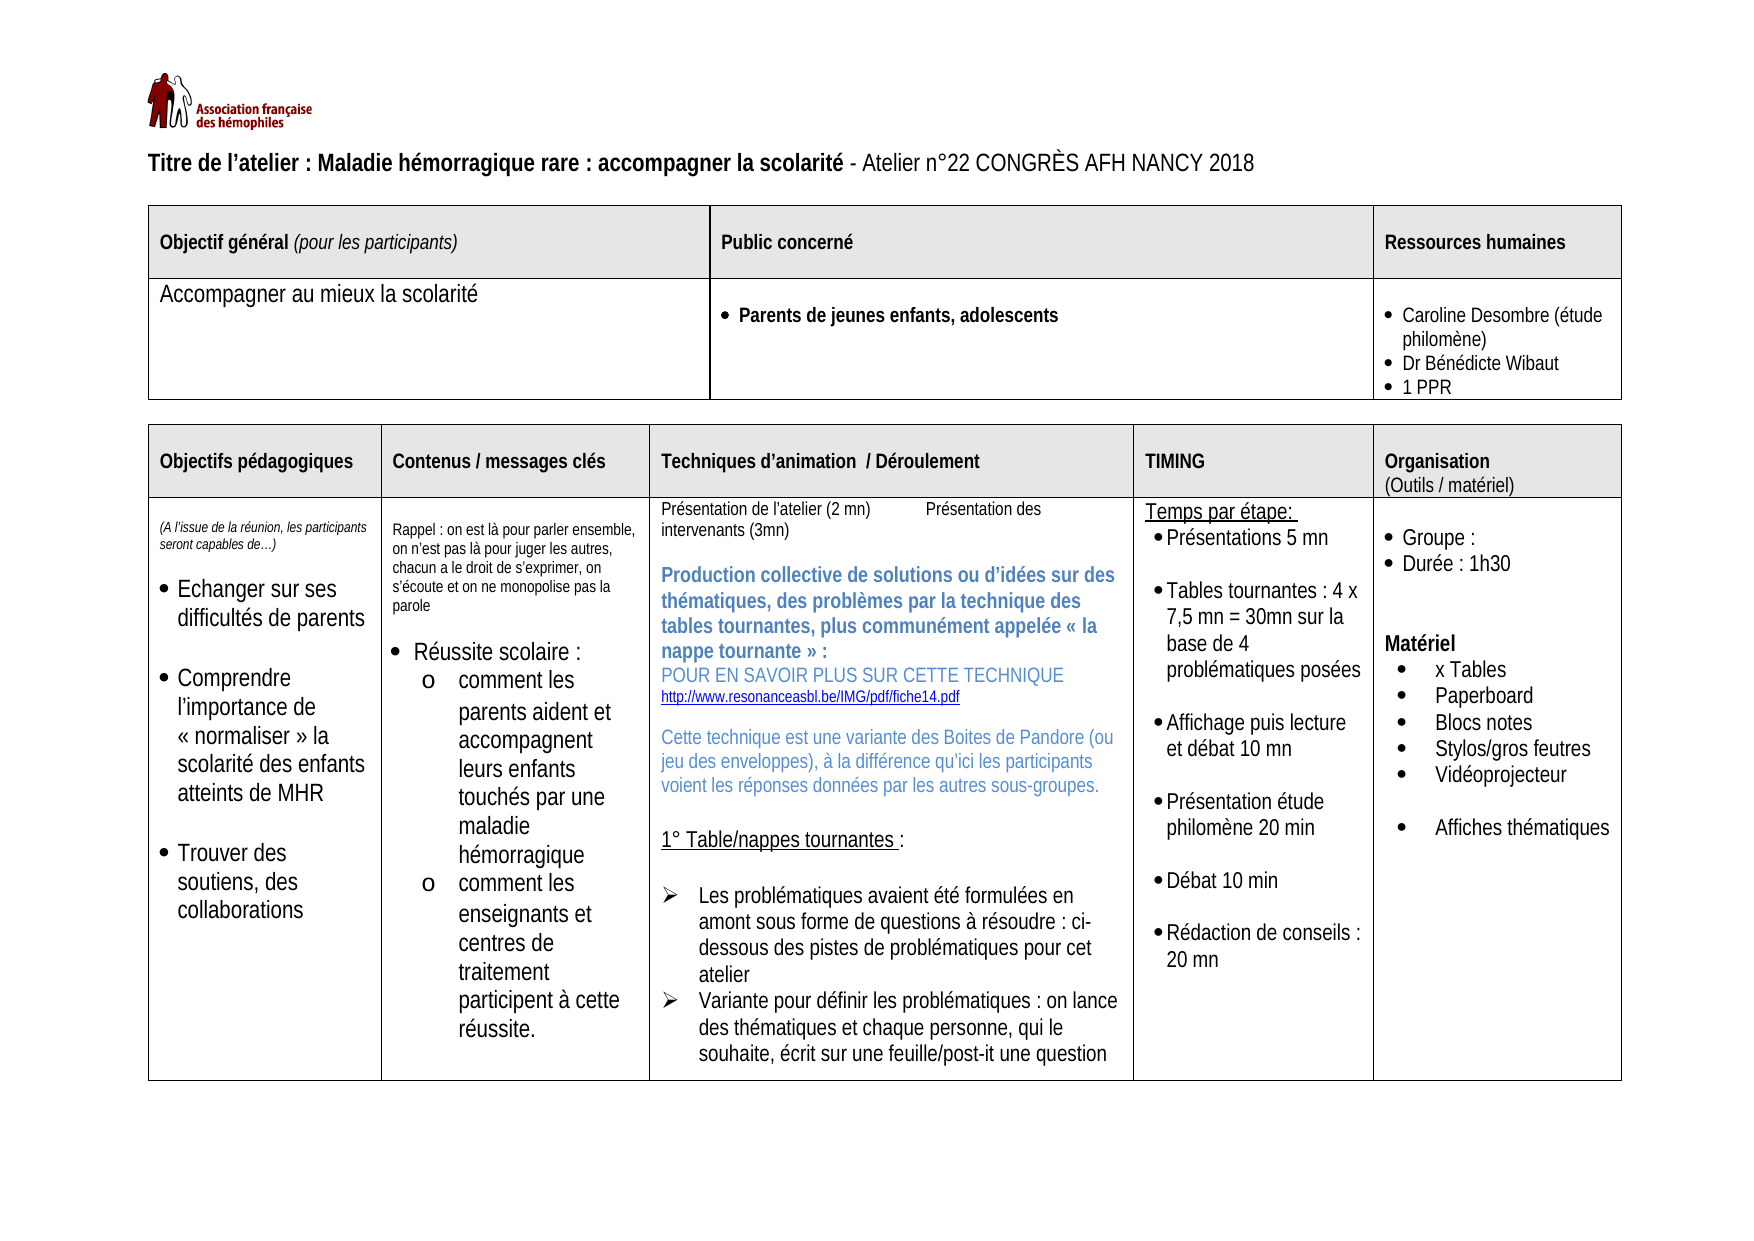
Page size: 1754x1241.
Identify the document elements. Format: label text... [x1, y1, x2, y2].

table_header Public concerné [711, 206, 1373, 278]
table_cell Caroline Desombre (étude philomène) Dr Bénédicte Wibaut 1 PPR [1374, 279, 1621, 399]
table_header TIMING [1134, 425, 1373, 497]
table_cell Accompagner au mieux la scolarité [149, 279, 709, 399]
table_cell Groupe : Durée : 1h30 Matériel x Tables Paperboard Blocs notes Stylos/gros feutres Vidéoprojecteur Affiches thématiques [1374, 498, 1621, 1080]
picture [147, 73, 312, 130]
table_header Objectif général (pour les participants) [149, 206, 709, 278]
table_header Contenus / messages clés [382, 425, 649, 497]
table_header Ressources humaines [1374, 206, 1621, 278]
table_header Organisation (Outils / matériel) [1374, 425, 1621, 497]
table_header Objectifs pédagogiques [149, 425, 381, 497]
table_cell Parents de jeunes enfants, adolescents [711, 279, 1373, 399]
text Titre de l’atelier : Maladie hémorragique rare : accompagner la scolarité - Atelier n°22 CONGRÈS AFH NANCY 2018 [148, 148, 1606, 176]
table_header Techniques d’animation / Déroulement [650, 425, 1133, 497]
